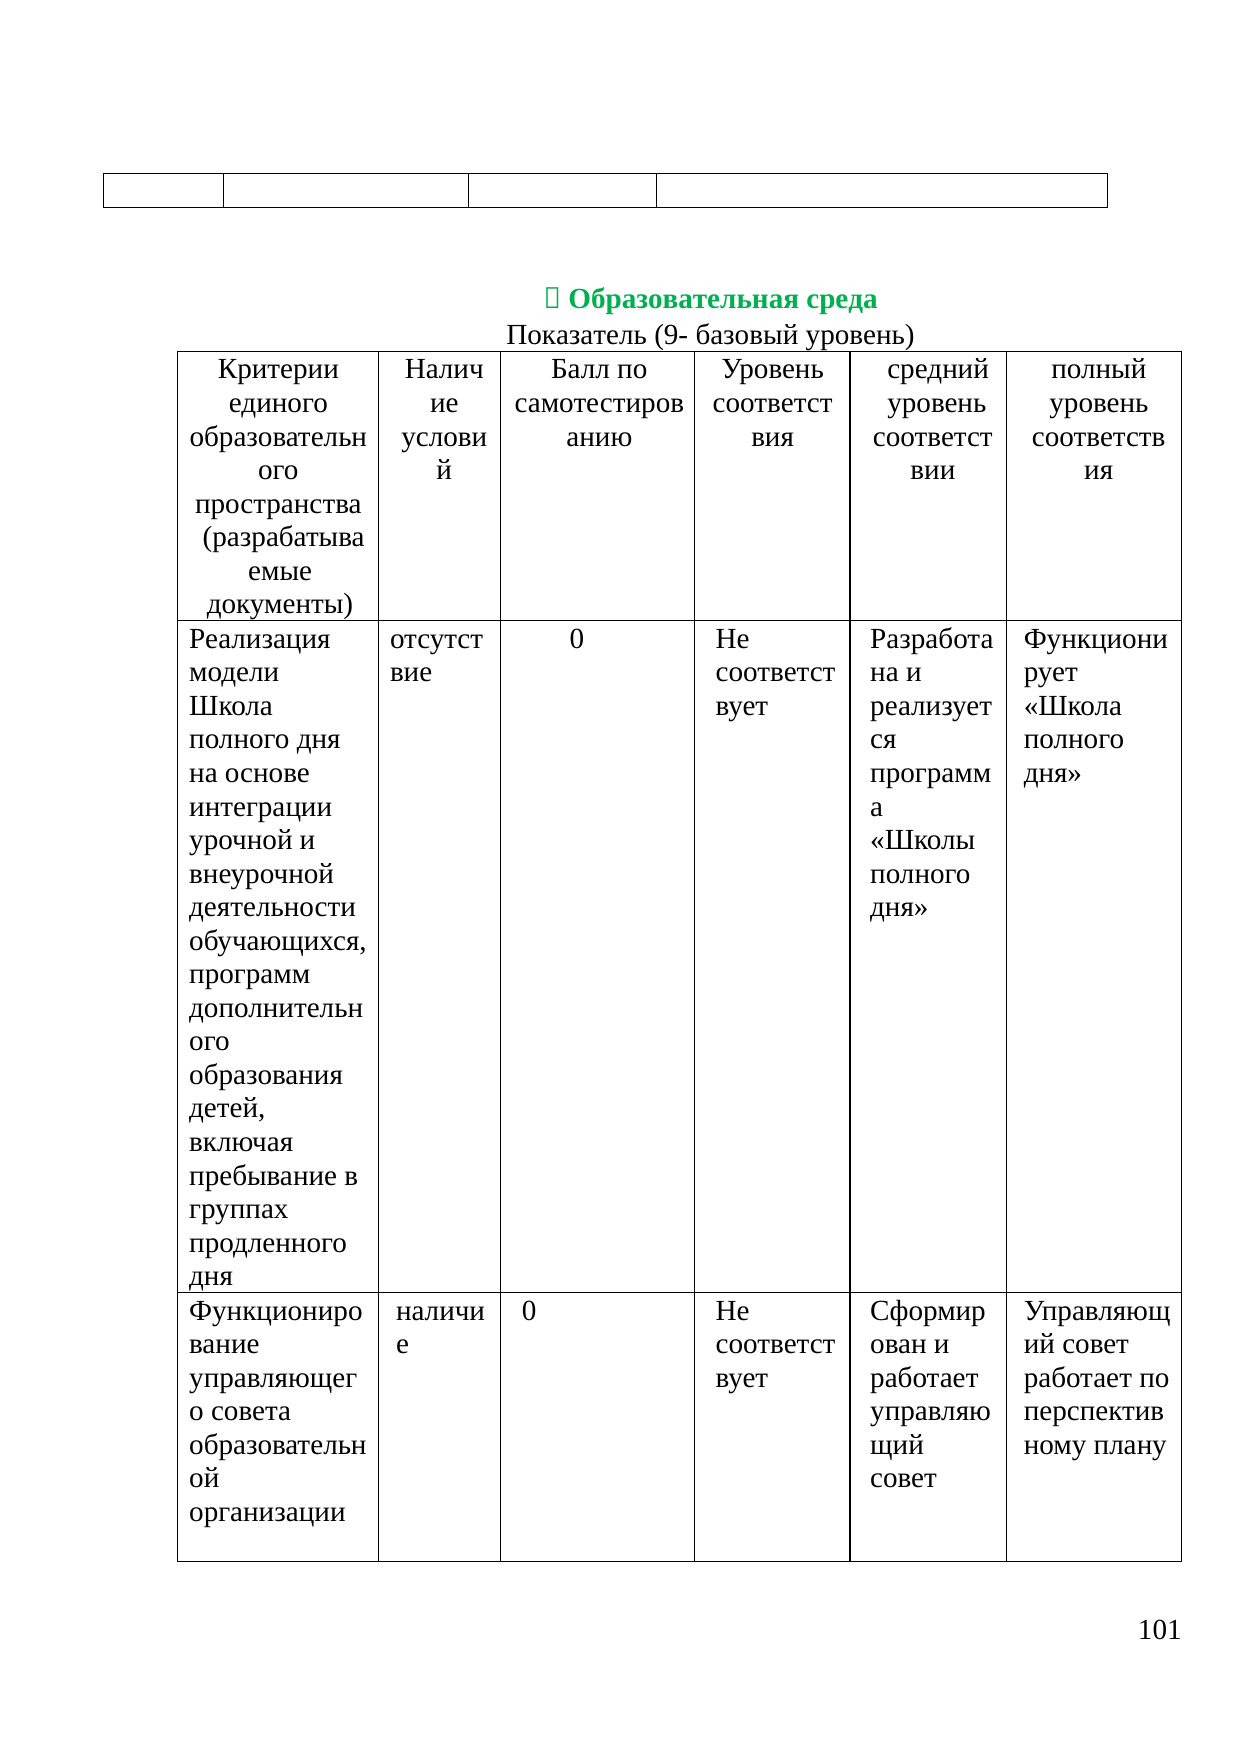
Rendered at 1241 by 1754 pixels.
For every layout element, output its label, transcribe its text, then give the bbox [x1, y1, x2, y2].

table_cell 0 [501, 1293, 694, 1561]
table_header Наличие условий [379, 352, 500, 620]
table_cell отсутствие [379, 621, 500, 1292]
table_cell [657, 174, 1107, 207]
table_cell 0 [501, 621, 694, 1292]
table_header полный уровень соответствия [1007, 352, 1181, 620]
table_cell Сформирован и работает управляющий совет [851, 1293, 1006, 1561]
text Показатель (9- базовый уровень) [256, 317, 1165, 351]
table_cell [224, 174, 468, 207]
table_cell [469, 174, 656, 207]
table_header Уровень соответствия [695, 352, 849, 620]
table_cell [104, 174, 223, 207]
table_cell Не соответствует [695, 621, 849, 1292]
table_header средний уровень соответствии [851, 352, 1006, 620]
table_cell Не соответствует [695, 1293, 849, 1561]
table_cell Функционирование управляющего совета образовательной организации [178, 1293, 378, 1561]
table_cell Функционирует «Школа полного дня» [1007, 621, 1181, 1292]
table_cell Управляющий совет работает по перспективному плану [1007, 1293, 1181, 1561]
subtitle 🔹 Образовательная среда [239, 277, 1181, 317]
table_header Критерии единого образовательного пространства (разрабатываемые документы) [178, 352, 378, 620]
table_header Балл по самотестированию [501, 352, 694, 620]
table_cell Разработана и реализуется программа «Школы полного дня» [851, 621, 1006, 1292]
table_cell наличие [379, 1293, 500, 1561]
